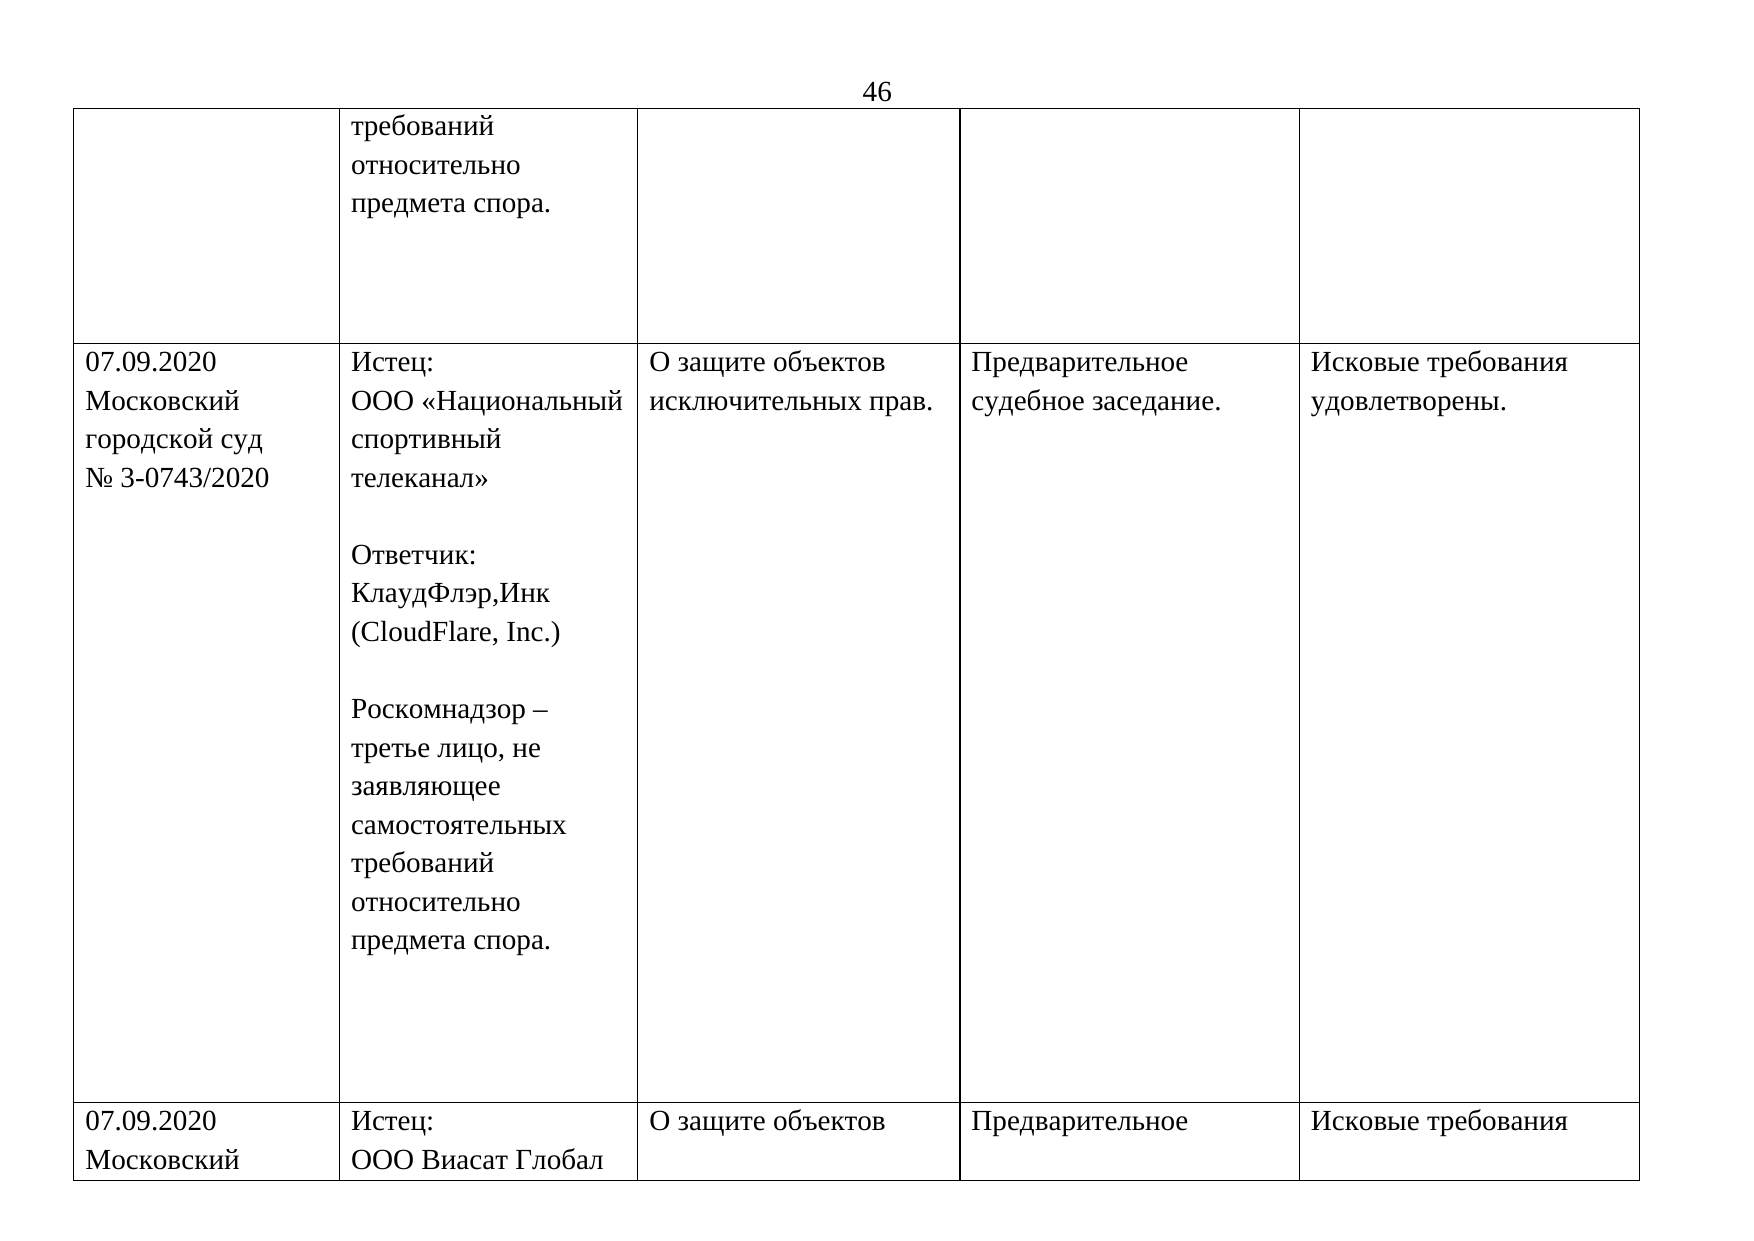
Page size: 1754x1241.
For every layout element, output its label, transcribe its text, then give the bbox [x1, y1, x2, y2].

table_cell 07.09.2020 Московский городской суд № 3-0743/2020 [74, 344, 339, 1102]
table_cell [340, 1103, 637, 1180]
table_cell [1300, 1103, 1639, 1180]
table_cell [638, 1103, 959, 1180]
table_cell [340, 109, 637, 343]
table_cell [74, 109, 339, 343]
table_cell О защите объектов исключительных прав. [638, 344, 959, 1102]
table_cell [1300, 109, 1639, 343]
table_cell Исковые требования удовлетворены. [1300, 344, 1639, 1102]
table_cell Предварительное судебное заседание. [961, 344, 1299, 1102]
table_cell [961, 1103, 1299, 1180]
table_cell Истец: ООО «Национальный спортивный телеканал» Ответчик: КлаудФлэр,Инк (CloudFlare, Inc.) Роскомнадзор – третье лицо, не заявляющее самостоятельных требований относительно предмета спора. [340, 344, 637, 1102]
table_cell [961, 109, 1299, 343]
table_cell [74, 1103, 339, 1180]
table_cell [638, 109, 959, 343]
